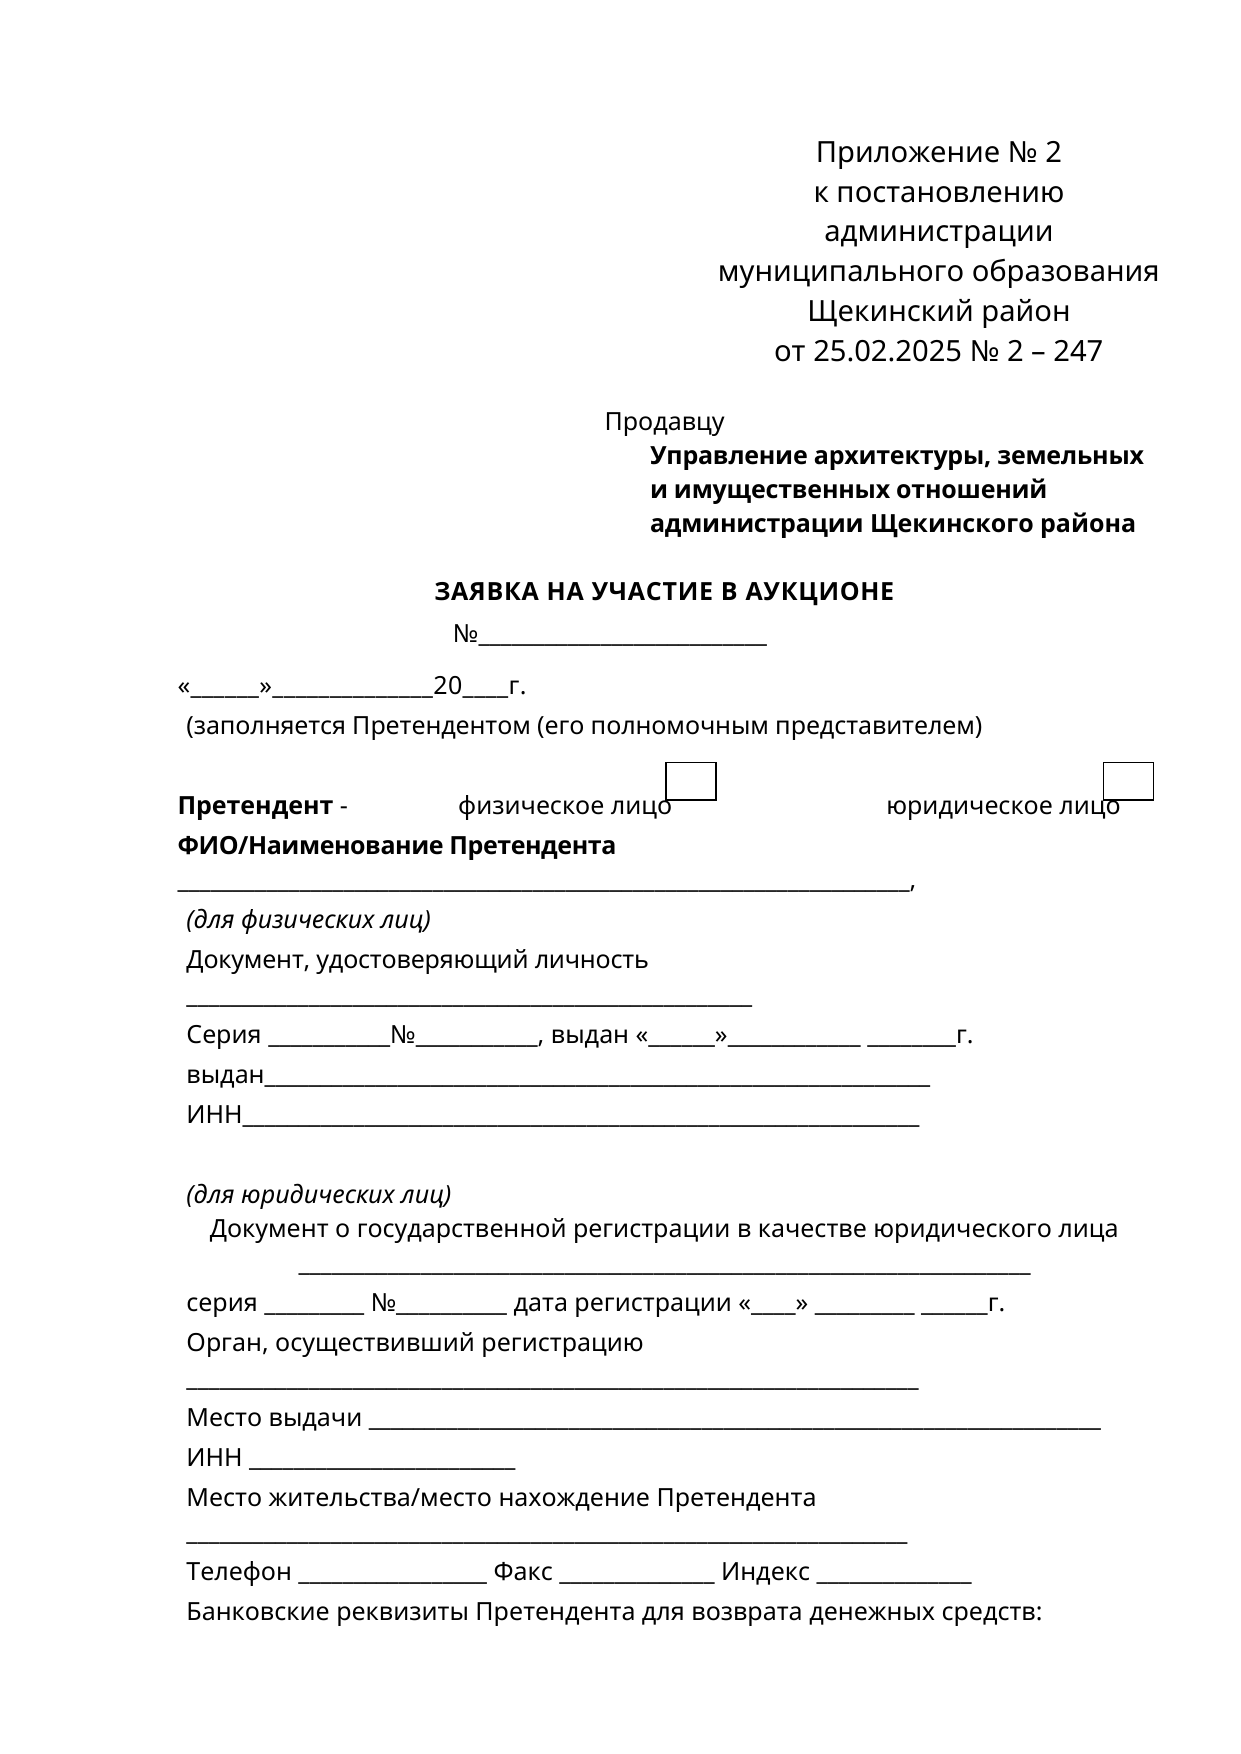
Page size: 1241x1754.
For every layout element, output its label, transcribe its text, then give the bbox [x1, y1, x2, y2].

text администрации Щекинского района [650, 506, 1152, 540]
text (для физических лиц) [186, 902, 1152, 936]
text Банковские реквизиты Претендента для возврата денежных средств: [186, 1594, 1152, 1628]
text (для юридических лиц) [186, 1177, 1152, 1211]
text №__________________________ [453, 615, 1152, 649]
text Претендент - физическое лицо юридическое лицо [177, 788, 1152, 822]
text ЗАЯВКА НА УЧАСТИЕ В АУКЦИОНЕ [177, 574, 1152, 608]
subtitle Продавцу [177, 403, 1152, 438]
text выдан____________________________________________________________ [186, 1056, 1152, 1091]
text ФИО/Наименование Претендента __________________________________________________________________, [177, 828, 1152, 896]
text серия _________ №__________ дата регистрации «____» _________ ______г. [186, 1285, 1152, 1319]
text «______»______________20____г. [177, 667, 1152, 702]
table_header Приложение № 2 к постановлению администрации муниципального образования Щекинский район от 25.02.2025 № 2 – 247 [705, 131, 1172, 369]
text Управление архитектуры, земельных [650, 438, 1152, 472]
text (заполняется Претендентом (его полномочным представителем) [186, 708, 1152, 742]
text ИНН ________________________ [186, 1439, 1152, 1473]
subtitle Документ о государственной регистрации в качестве юридического лица __________________________________________________________________ [177, 1211, 1152, 1279]
text Телефон _________________ Факс ______________ Индекс ______________ [186, 1554, 1152, 1588]
text Документ, удостоверяющий личность ___________________________________________________ [186, 942, 1152, 1010]
text Место выдачи __________________________________________________________________ [186, 1399, 1152, 1433]
text и имущественных отношений [650, 472, 1152, 506]
text Место жительства/место нахождение Претендента _________________________________________________________________ [186, 1479, 1152, 1548]
text Орган, осуществивший регистрацию __________________________________________________________________ [186, 1325, 1152, 1393]
text ИНН_____________________________________________________________ [186, 1097, 1152, 1131]
text Серия ___________№___________, выдан «______»____________ ________г. [186, 1016, 1152, 1050]
